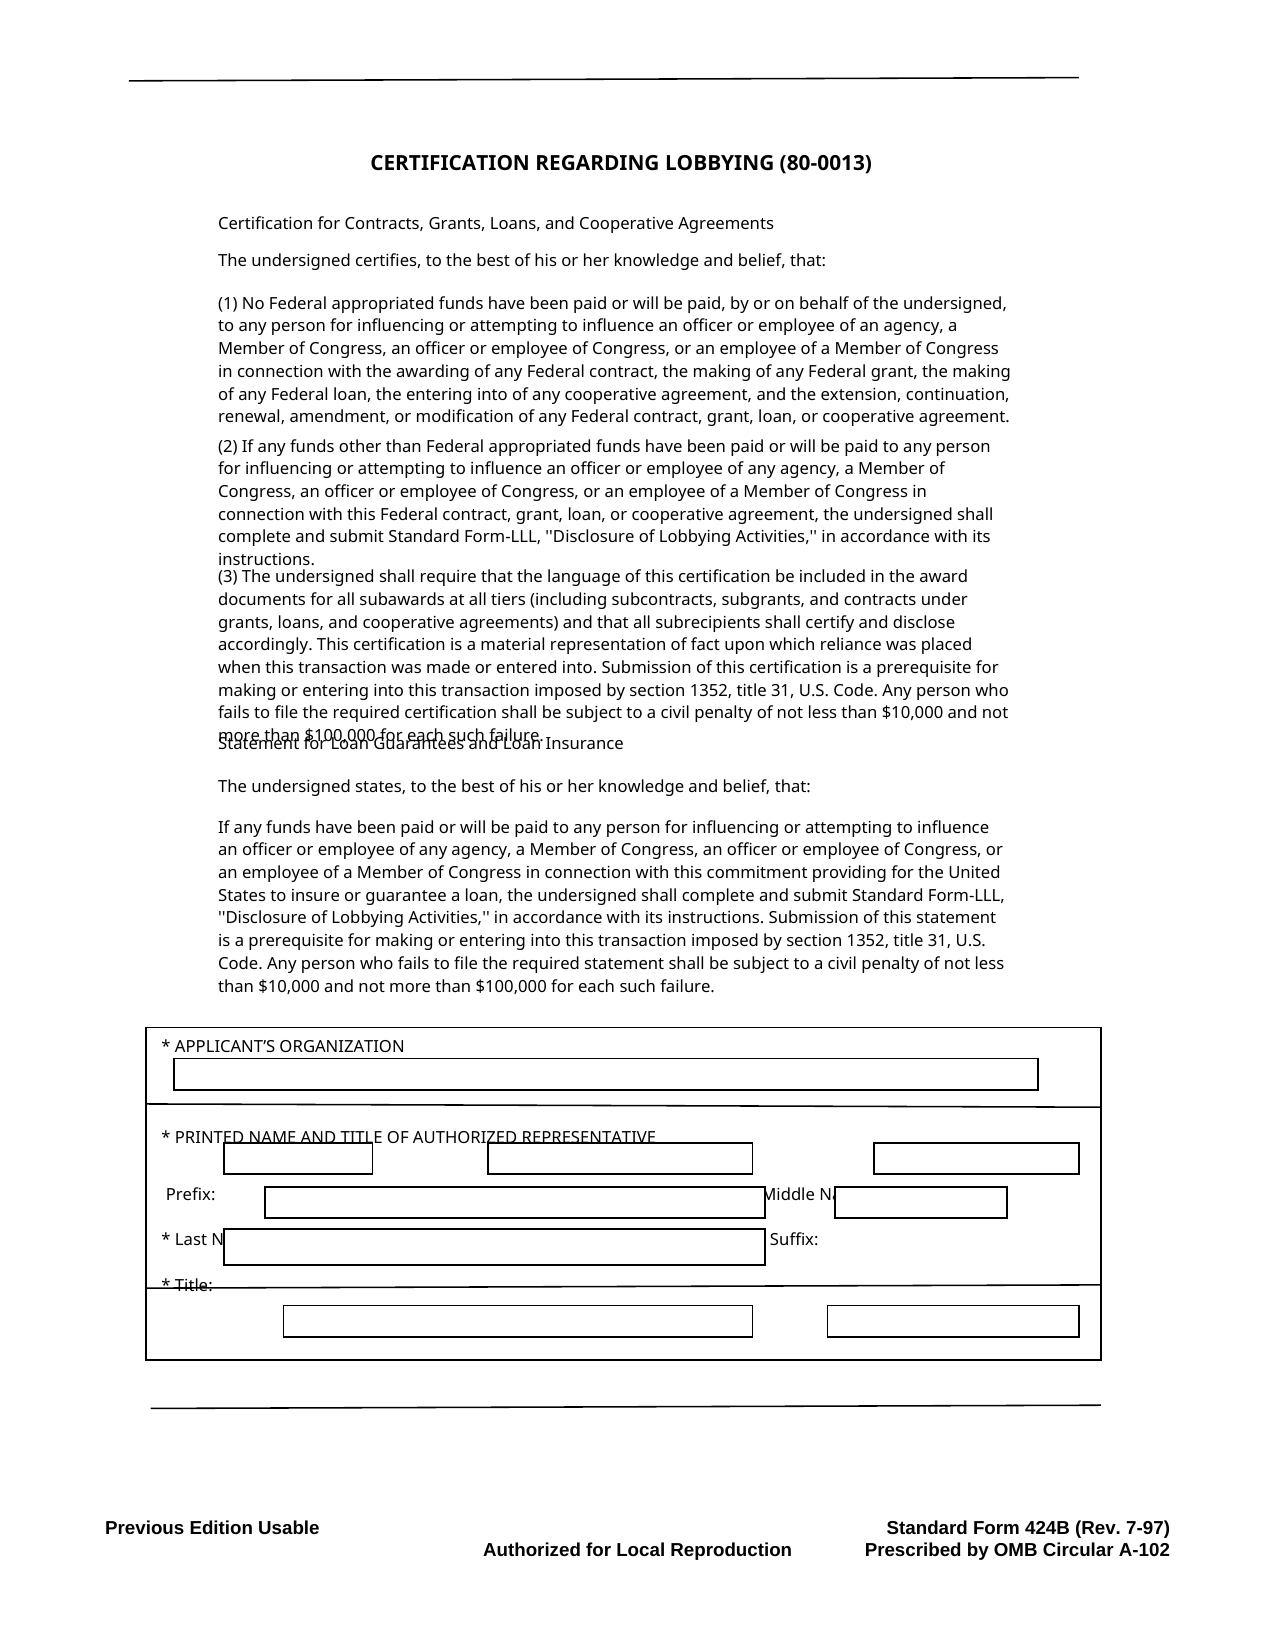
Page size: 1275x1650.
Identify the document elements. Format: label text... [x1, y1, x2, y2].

text Statement for Loan Guarantees and Loan Insurance [218, 732, 682, 754]
text The undersigned certifies, to the best of his or her knowledge and belief, that: [218, 248, 866, 271]
text (2) If any funds other than Federal appropriated funds have been paid or will be paid to any person for influencing or attempting to influence an officer or employee of any agency, a Member of Congress, an officer or employee of Congress, or an employee of a Member of Congress in connection with this Federal contract, grant, loan, or cooperative agreement, the undersigned shall complete and submit Standard Form-LLL, ''Disclosure of Lobbying Activities,'' in accordance with its instructions. [218, 434, 1003, 565]
text (1) No Federal appropriated funds have been paid or will be paid, by or on behalf of the undersigned, to any person for influencing or attempting to influence an officer or employee of an agency, a Member of Congress, an officer or employee of Congress, or an employee of a Member of Congress in connection with the awarding of any Federal contract, the making of any Federal grant, the making of any Federal loan, the entering into of any cooperative agreement, and the extension, continuation, renewal, amendment, or modification of any Federal contract, grant, loan, or cooperative agreement. [218, 291, 1016, 428]
text The undersigned states, to the best of his or her knowledge and belief, that: [218, 775, 853, 798]
text Certification for Contracts, Grants, Loans, and Cooperative Agreements [218, 211, 824, 234]
text CERTIFICATION REGARDING LOBBYING (80-0013) [222, 148, 1021, 176]
text If any funds have been paid or will be paid to any person for influencing or attempting to influence an officer or employee of any agency, a Member of Congress, an officer or employee of Congress, or an employee of a Member of Congress in connection with this commitment providing for the United States to insure or guarantee a loan, the undersigned shall complete and submit Standard Form-LLL, ''Disclosure of Lobbying Activities,'' in accordance with its instructions. Submission of this statement is a prerequisite for making or entering into this transaction imposed by section 1352, title 31, U.S. Code. Any person who fails to file the required statement shall be subject to a civil penalty of not less than $10,000 and not more than $100,000 for each such failure. [218, 815, 1012, 997]
text (3) The undersigned shall require that the language of this certification be included in the award documents for all subawards at all tiers (including subcontracts, subgrants, and contracts under grants, loans, and cooperative agreements) and that all subrecipients shall certify and disclose accordingly. This certification is a material representation of fact upon which reliance was placed when this transaction was made or entered into. Submission of this certification is a prerequisite for making or entering into this transaction imposed by section 1352, title 31, U.S. Code. Any person who fails to file the required certification shall be subject to a civil penalty of not less than $10,000 and not more than $100,000 for each such failure. [218, 565, 1010, 747]
